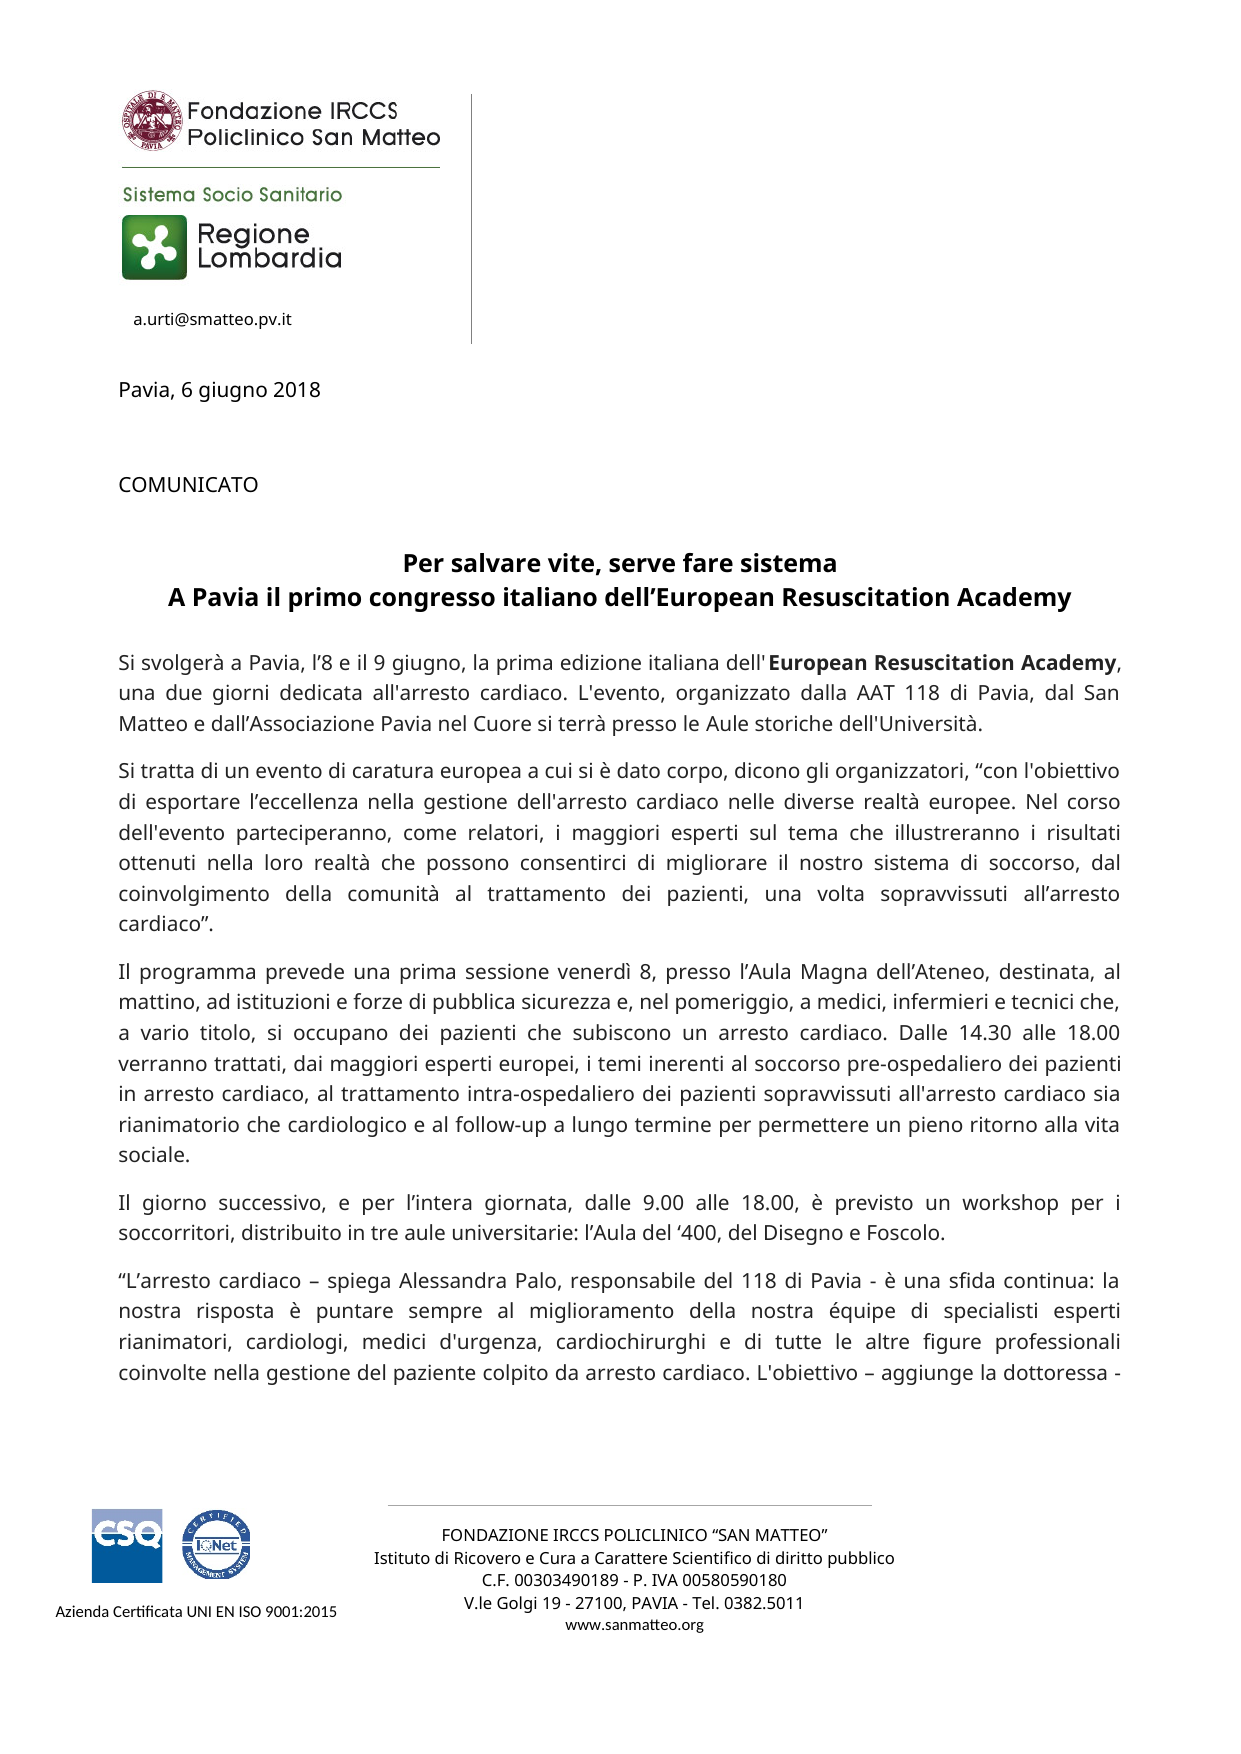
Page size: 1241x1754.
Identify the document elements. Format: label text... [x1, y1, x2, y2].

text COMUNICATO [118, 470, 1122, 498]
picture [181, 1508, 250, 1578]
text Per salvare vite, serve fare sistema [118, 546, 1122, 580]
text Si svolgerà a Pavia, l’8 e il 9 giugno, la prima edizione italiana dell'European Resuscitation Academy, una due giorni dedicata all'arresto cardiaco. L'evento, organizzato dalla AAT 118 di Pavia, dal San Matteo e dall’Associazione Pavia nel Cuore si terrà presso le Aule storiche dell'Università. [118, 648, 1122, 737]
text A Pavia il primo congresso italiano dell’European Resuscitation Academy [118, 580, 1122, 614]
text Si tratta di un evento di caratura europea a cui si è dato corpo, dicono gli organizzatori, “con l'obiettivo di esportare l’eccellenza nella gestione dell'arresto cardiaco nelle diverse realtà europee. Nel corso dell'evento parteciperanno, come relatori, i maggiori esperti sul tema che illustreranno i risultati ottenuti nella loro realtà che possono consentirci di migliorare il nostro sistema di soccorso, dal coinvolgimento della comunità al trattamento dei pazienti, una volta sopravvissuti all’arresto cardiaco”. [118, 756, 1122, 938]
picture [118, 73, 442, 301]
picture [90, 1508, 163, 1581]
text Il giorno successivo, e per l’intera giornata, dalle 9.00 alle 18.00, è previsto un workshop per i soccorritori, distribuito in tre aule universitarie: l’Aula del ‘400, del Disegno e Foscolo. [118, 1188, 1122, 1247]
text Pavia, 6 giugno 2018 [118, 375, 1122, 404]
text Il programma prevede una prima sessione venerdì 8, presso l’Aula Magna dell’Ateneo, destinata, al mattino, ad istituzioni e forze di pubblica sicurezza e, nel pomeriggio, a medici, infermieri e tecnici che, a vario titolo, si occupano dei pazienti che subiscono un arresto cardiaco. Dalle 14.30 alle 18.00 verranno trattati, dai maggiori esperti europei, i temi inerenti al soccorso pre-ospedaliero dei pazienti in arresto cardiaco, al trattamento intra-ospedaliero dei pazienti sopravvissuti all'arresto cardiaco sia rianimatorio che cardiologico e al follow-up a lungo termine per permettere un pieno ritorno alla vita sociale. [118, 957, 1122, 1169]
